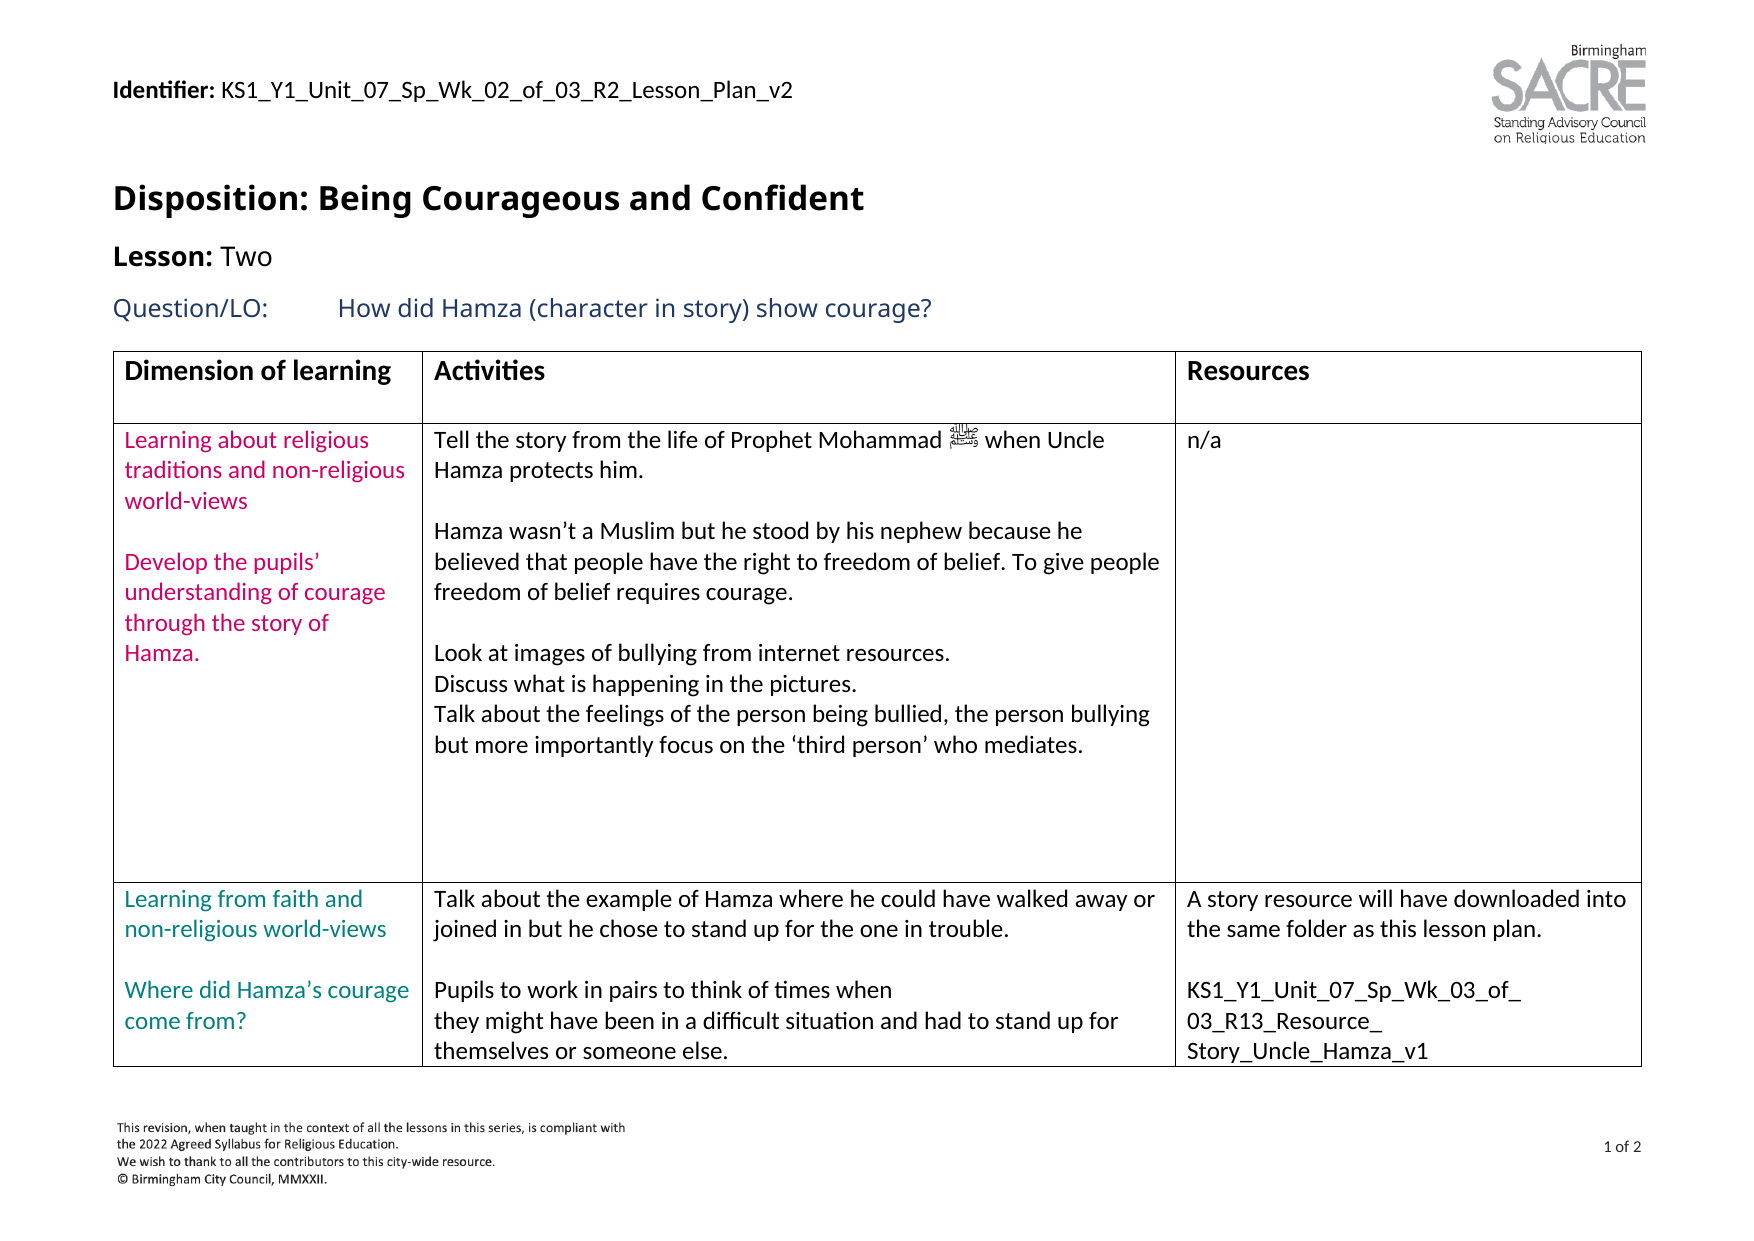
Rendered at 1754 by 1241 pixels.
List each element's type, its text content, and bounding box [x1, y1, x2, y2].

picture [112, 1119, 629, 1188]
table_cell Tell the story from the life of Prophet Mohammad ﷺ when Uncle Hamza protects him. Hamza wasn’t a Muslim but he stood by his nephew because he believed that people have the right to freedom of belief. To give people freedom of belief requires courage. Look at images of bullying from internet resources. Discuss what is happening in the pictures. Talk about the feelings of the person being bullied, the person bullying but more importantly focus on the ‘third person’ who mediates. [423, 424, 1175, 882]
subtitle Lesson: Two [112, 237, 1641, 274]
table_cell Learning from faith and non-religious world-views Where did Hamza’s courage come from? [114, 883, 422, 1066]
table_header Dimension of learning [114, 352, 422, 423]
table_header Activities [423, 352, 1175, 423]
subtitle Question/LO: How did Hamza (character in story) show courage? [112, 291, 1641, 325]
table_cell Learning about religious traditions and non-religious world-views Develop the pupils’ understanding of courage through the story of Hamza. [114, 424, 422, 882]
table_cell n/a [1176, 424, 1641, 882]
subtitle Disposition: Being Courageous and Confident [112, 175, 1641, 220]
table_header Resources [1176, 352, 1641, 423]
